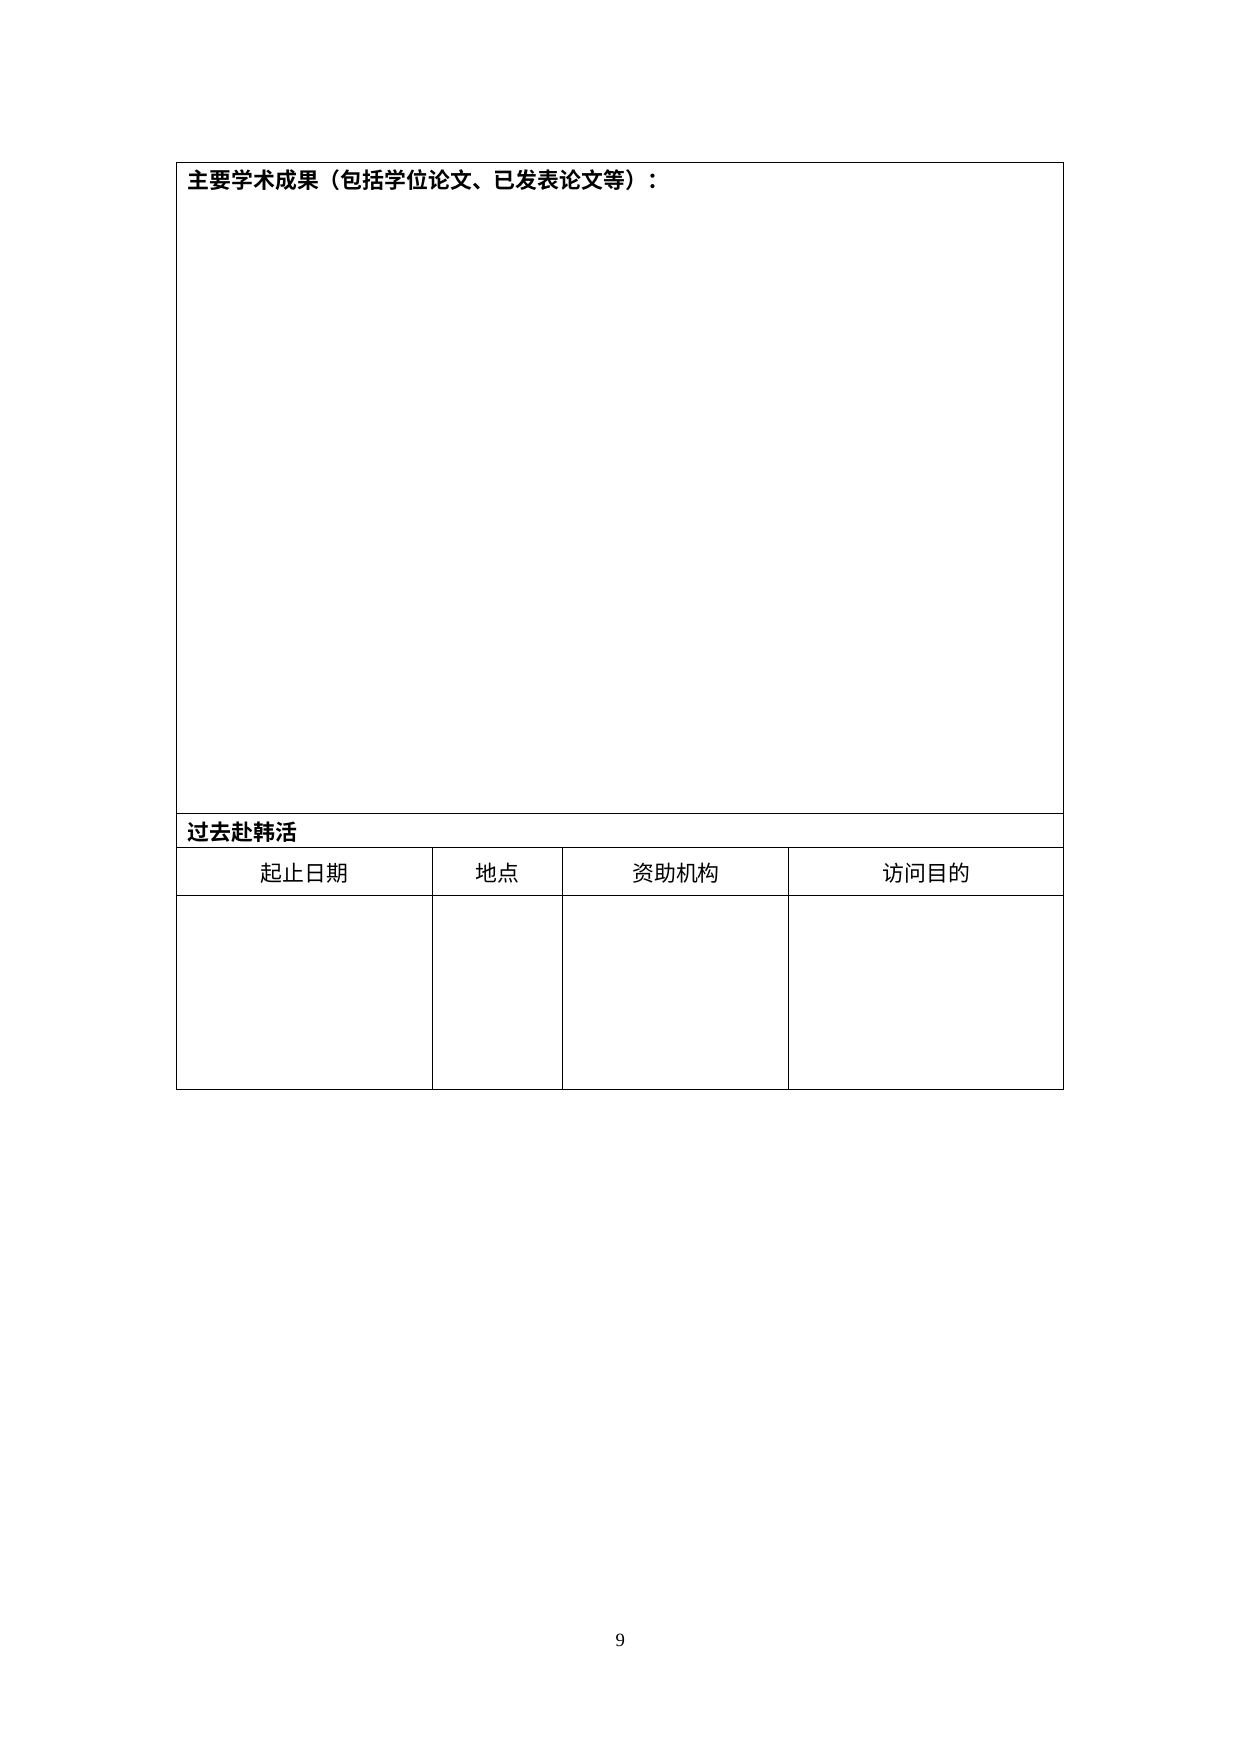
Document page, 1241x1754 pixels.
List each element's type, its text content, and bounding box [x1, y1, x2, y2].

table_cell 资助机构 [563, 848, 788, 895]
table_cell 主要学术成果（包括学位论文、已发表论文等）： [177, 163, 1063, 813]
table_cell 过去赴韩活 [177, 814, 1063, 847]
table_cell 起止日期 [177, 848, 432, 895]
table_cell [563, 896, 788, 1089]
table_cell [433, 896, 562, 1089]
table_cell [789, 896, 1063, 1089]
table_cell 地点 [433, 848, 562, 895]
table_cell 访问目的 [789, 848, 1063, 895]
table_cell [177, 896, 432, 1089]
